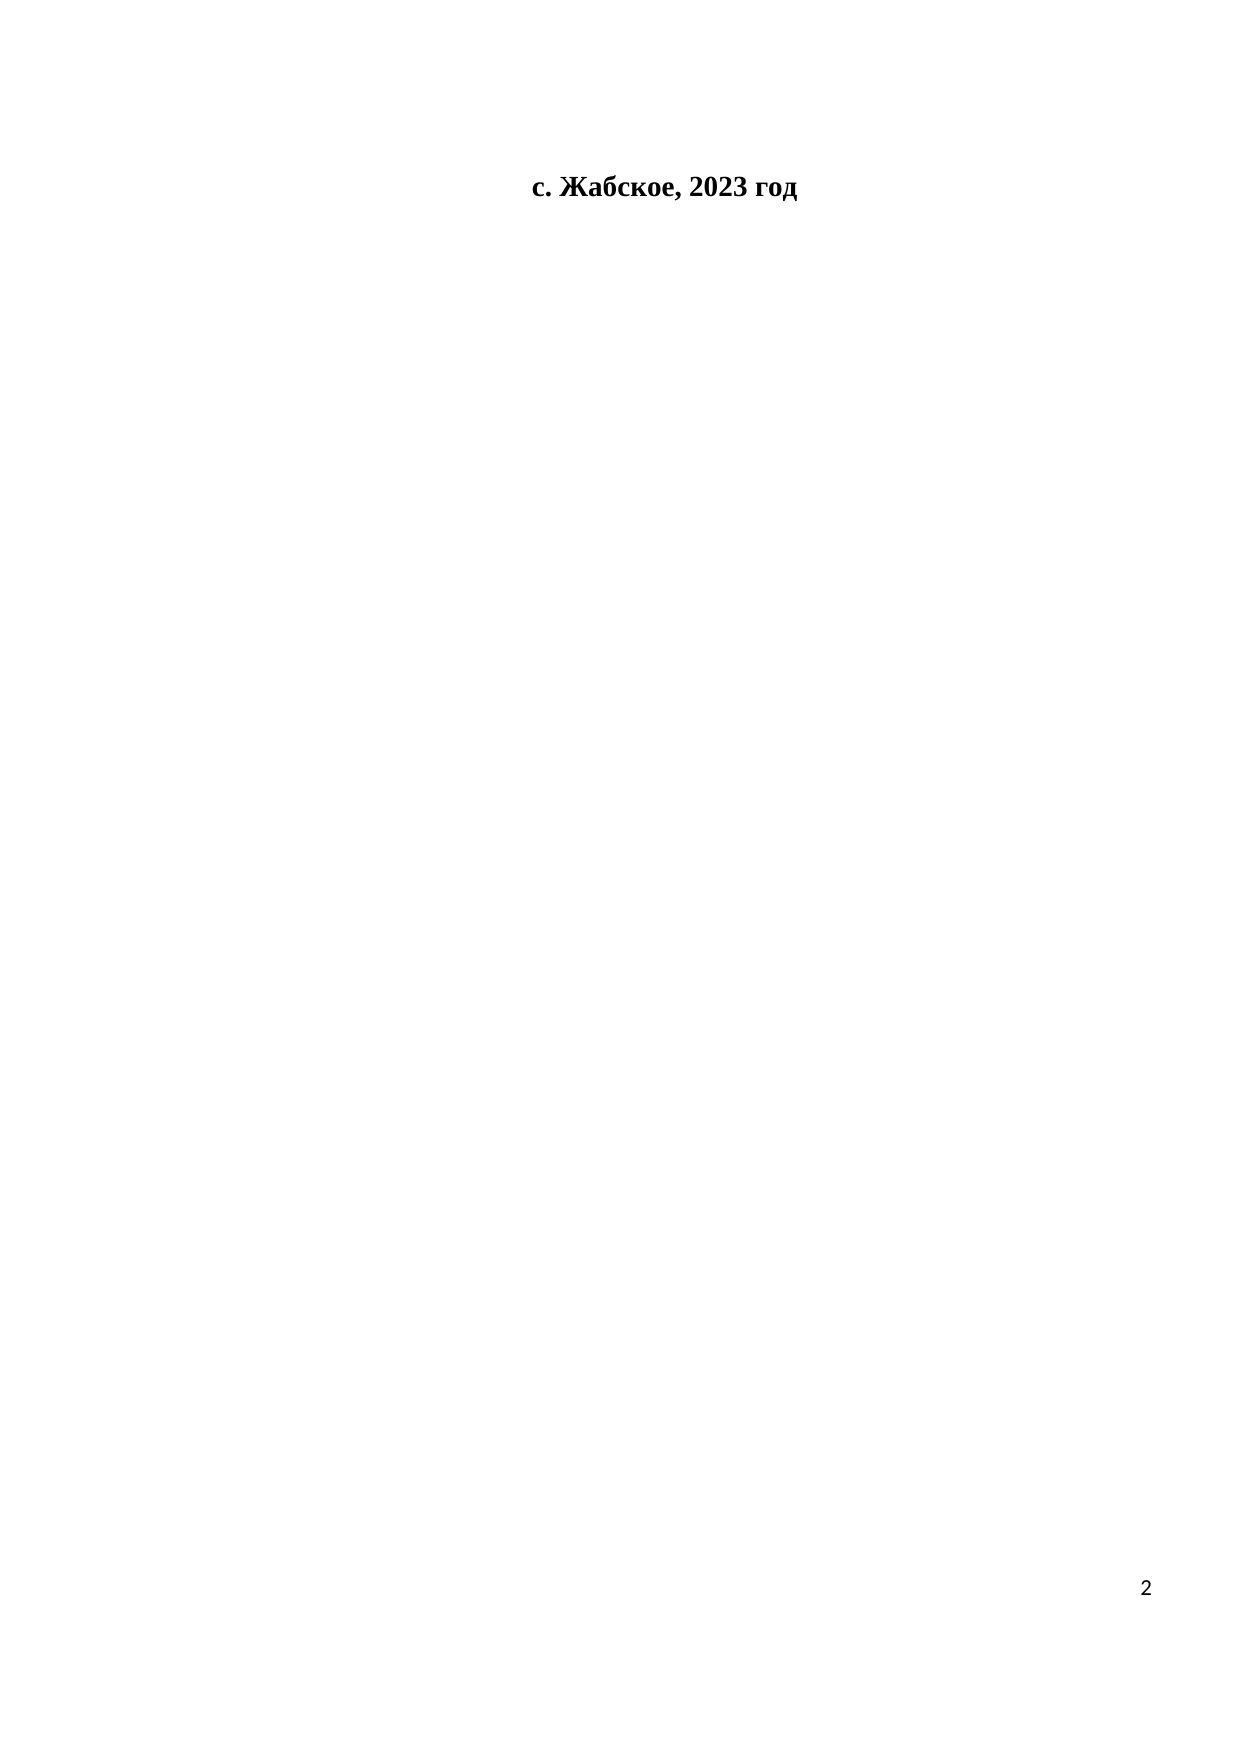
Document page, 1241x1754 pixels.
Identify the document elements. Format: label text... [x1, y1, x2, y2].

text с. Жабское, 2023‌ год [177, 169, 1152, 203]
